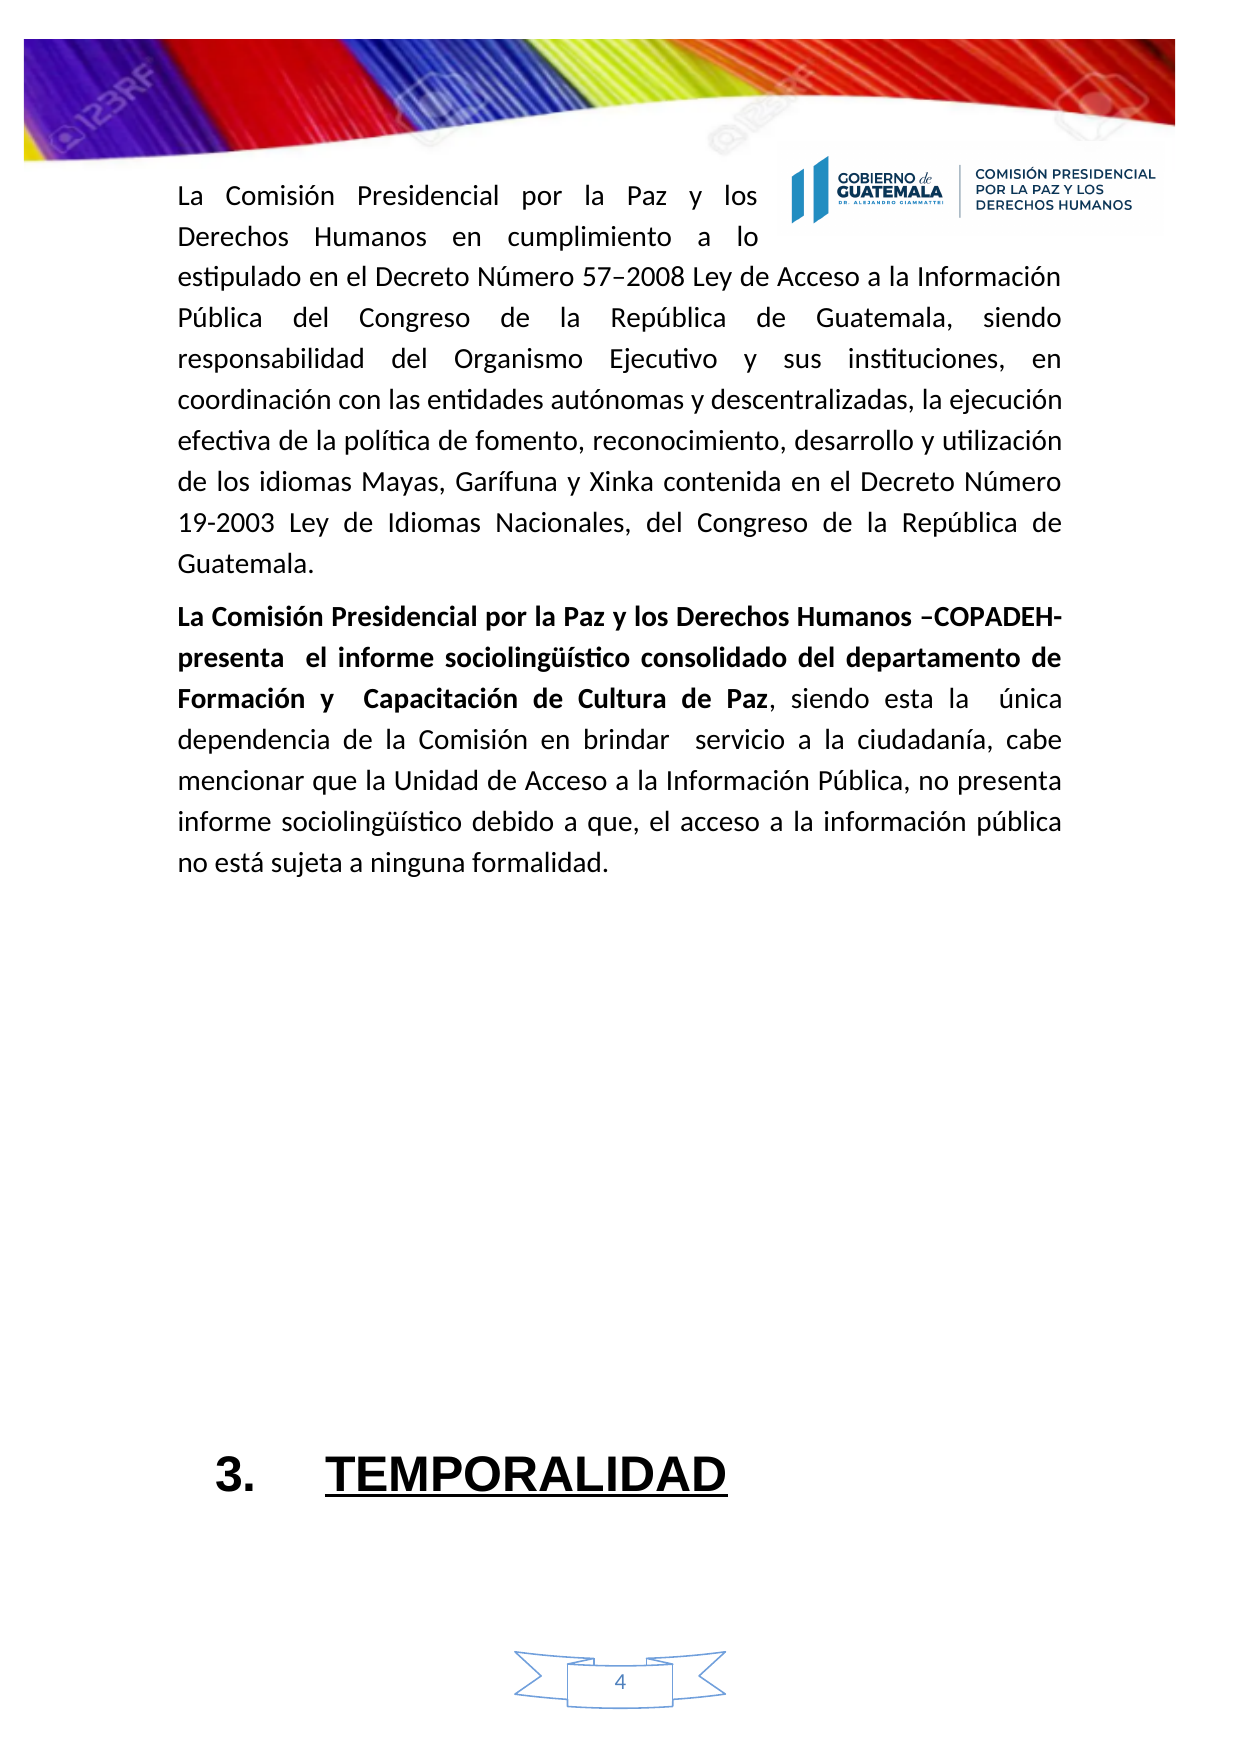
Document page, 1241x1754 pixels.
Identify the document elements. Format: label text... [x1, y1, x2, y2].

subtitle TEMPORALIDAD [215, 1444, 1063, 1502]
text La Comisión Presidencial por la Paz y los Derechos Humanos –COPADEH- presenta el informe sociolingüístico consolidado del departamento de Formación y Capacitación de Cultura de Paz, siendo esta la única dependencia de la Comisión en brindar servicio a la ciudadanía, cabe mencionar que la Unidad de Acceso a la Información Pública, no presenta informe sociolingüístico debido a que, el acceso a la información pública no está sujeta a ninguna formalidad. [177, 598, 1063, 880]
text La Comisión Presidencial por la Paz y los Derechos Humanos en cumplimiento a lo estipulado en el Decreto Número 57–2008 Ley de Acceso a la Información Pública del Congreso de la República de Guatemala, siendo responsabilidad del Organismo Ejecutivo y sus instituciones, en coordinación con las entidades autónomas y descentralizadas, la ejecución efectiva de la política de fomento, reconocimiento, desarrollo y utilización de los idiomas Mayas, Garífuna y Xinka contenida en el Decreto Número 19-2003 Ley de Idiomas Nacionales, del Congreso de la República de Guatemala. [177, 158, 1063, 581]
picture [23, 39, 1176, 235]
